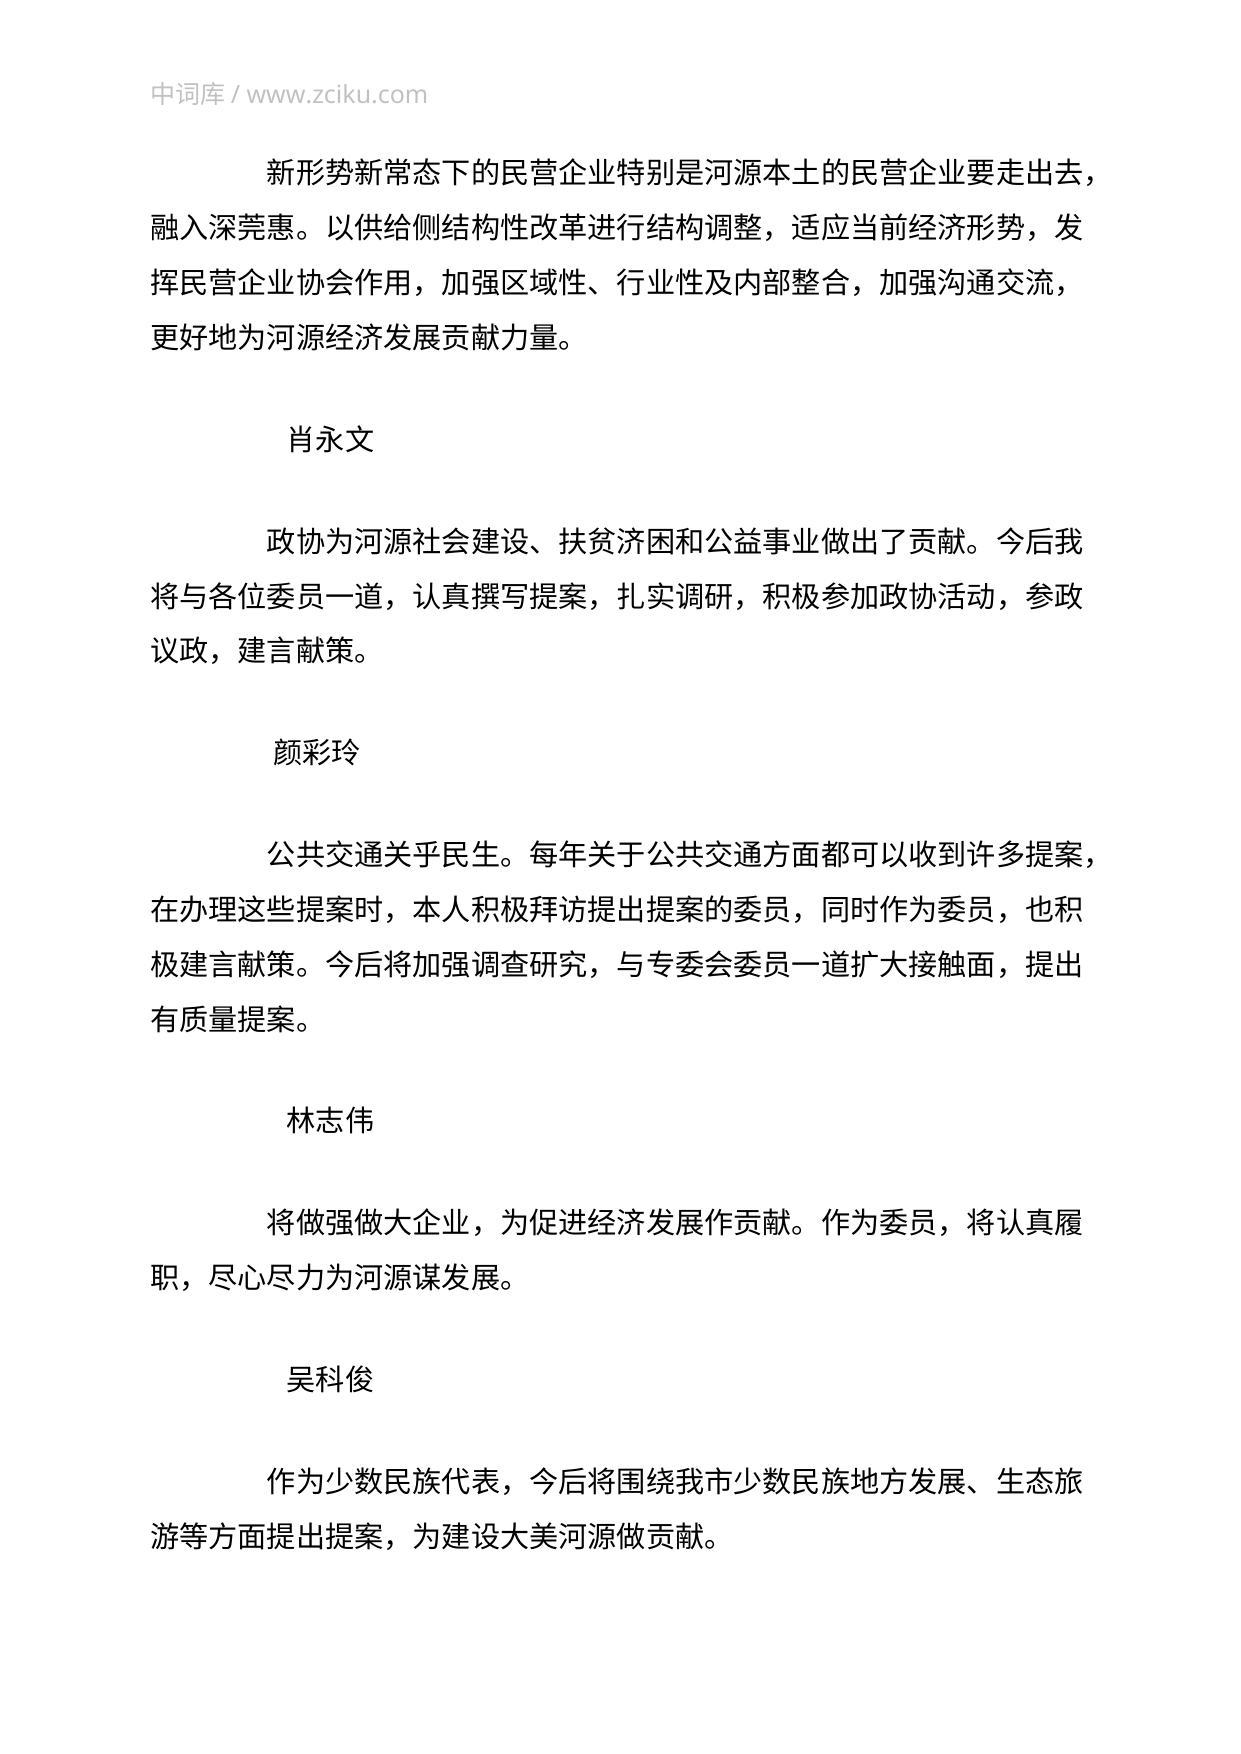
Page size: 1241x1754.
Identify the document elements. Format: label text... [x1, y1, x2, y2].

text 吴科俊 [150, 1356, 1090, 1399]
text 公共交通关乎民生。每年关于公共交通方面都可以收到许多提案，在办理这些提案时，本人积极拜访提出提案的委员，同时作为委员，也积极建言献策。今后将加强调查研究，与专委会委员一道扩大接触面，提出有质量提案。 [150, 832, 1090, 1038]
text 肖永文 [150, 416, 1090, 459]
text 新形势新常态下的民营企业特别是河源本土的民营企业要走出去，融入深莞惠。以供给侧结构性改革进行结构调整，适应当前经济形势，发挥民营企业协会作用，加强区域性、行业性及内部整合，加强沟通交流，更好地为河源经济发展贡献力量。 [150, 150, 1090, 357]
text 政协为河源社会建设、扶贫济困和公益事业做出了贡献。今后我将与各位委员一道，认真撰写提案，扎实调研，积极参加政协活动，参政议政，建言献策。 [150, 518, 1090, 670]
text 林志伟 [150, 1098, 1090, 1140]
text 将做强做大企业，为促进经济发展作贡献。作为委员，将认真履职，尽心尽力为河源谋发展。 [150, 1200, 1090, 1297]
text 作为少数民族代表，今后将围绕我市少数民族地方发展、生态旅游等方面提出提案，为建设大美河源做贡献。 [150, 1458, 1090, 1555]
text 颜彩玲 [150, 730, 1090, 772]
